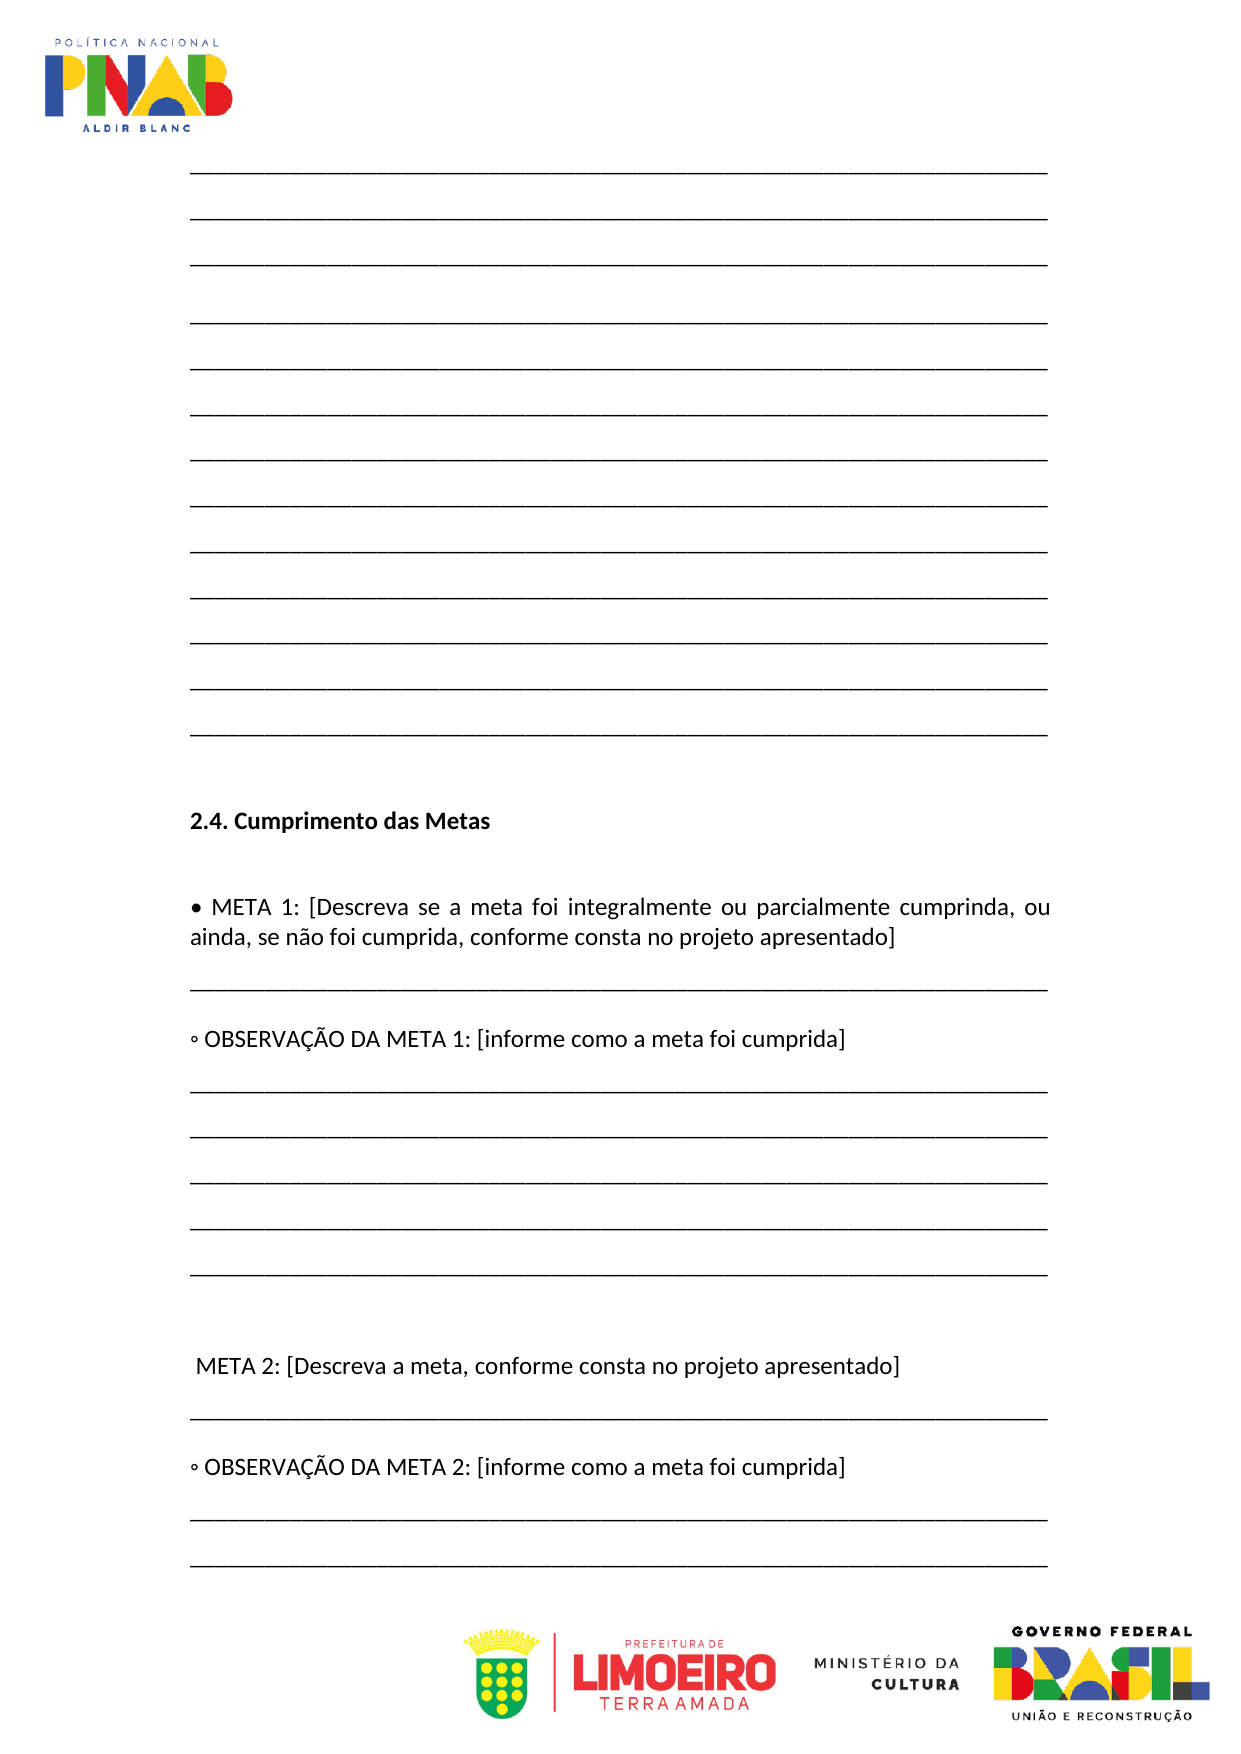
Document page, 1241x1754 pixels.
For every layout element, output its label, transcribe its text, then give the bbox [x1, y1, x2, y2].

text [190, 1494, 1051, 1571]
picture [0, 1, 1238, 1752]
text ◦ OBSERVAÇÃO DA META 1: [informe como a meta foi cumprida] [190, 1023, 1051, 1053]
text _____________________________________________________________________ [190, 1393, 1051, 1423]
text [190, 148, 1051, 269]
text 2.4. Cumprimento das Metas [190, 805, 1051, 836]
text • META 1: [Descreva se a meta foi integralmente ou parcialmente cumprinda, ou ainda, se não foi cumprida, conforme consta no projeto apresentado] [190, 891, 1051, 952]
text _____________________________________________________________________ [190, 964, 1051, 995]
text ◦ OBSERVAÇÃO DA META 2: [informe como a meta foi cumprida] [190, 1451, 1051, 1482]
text META 2: [Descreva a meta, conforme consta no projeto apresentado] [190, 1350, 1051, 1381]
